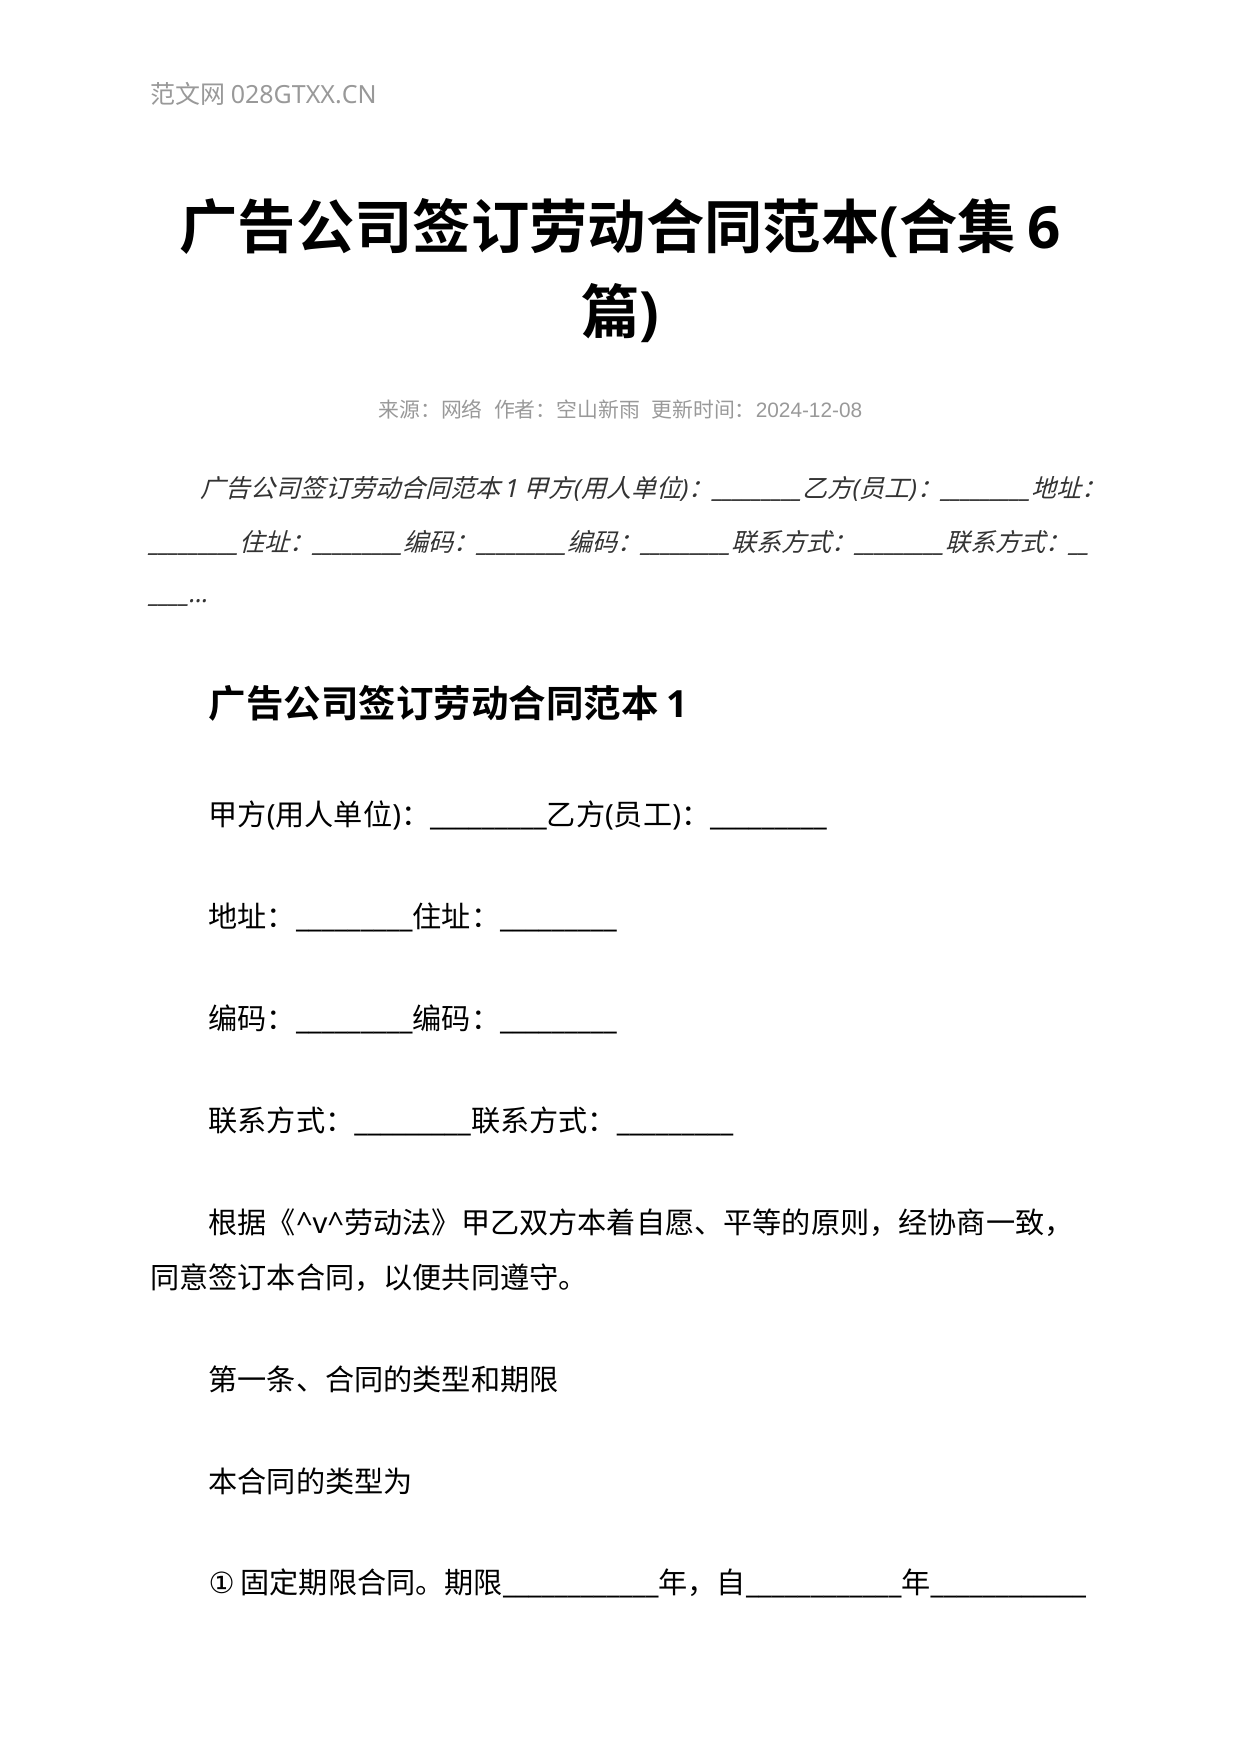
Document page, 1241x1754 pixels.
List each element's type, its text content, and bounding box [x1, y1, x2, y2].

text 地址：_________住址：_________ [150, 894, 1090, 936]
text 甲方(用人单位)：_________乙方(员工)：_________ [150, 792, 1090, 834]
subtitle 广告公司签订劳动合同范本(合集6篇) [150, 181, 1090, 351]
text 根据《^v^劳动法》甲乙双方本着自愿、平等的原则，经协商一致，同意签订本合同，以便共同遵守。 [150, 1199, 1090, 1297]
text 来源：网络 作者：空山新雨 更新时间：2024-12-08 [150, 398, 1090, 422]
text 第一条、合同的类型和期限 [150, 1356, 1090, 1399]
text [150, 1560, 1090, 1602]
text 广告公司签订劳动合同范本1甲方(用人单位)：_________乙方(员工)：_________地址：_________住址：_________编码：_________编码：_________联系方式：_________联系方式：______... [150, 468, 1090, 610]
text 编码：_________编码：_________ [150, 996, 1090, 1038]
text 本合同的类型为 [150, 1458, 1090, 1500]
text 广告公司签订劳动合同范本1 [150, 674, 1090, 728]
text 联系方式：_________联系方式：_________ [150, 1098, 1090, 1140]
